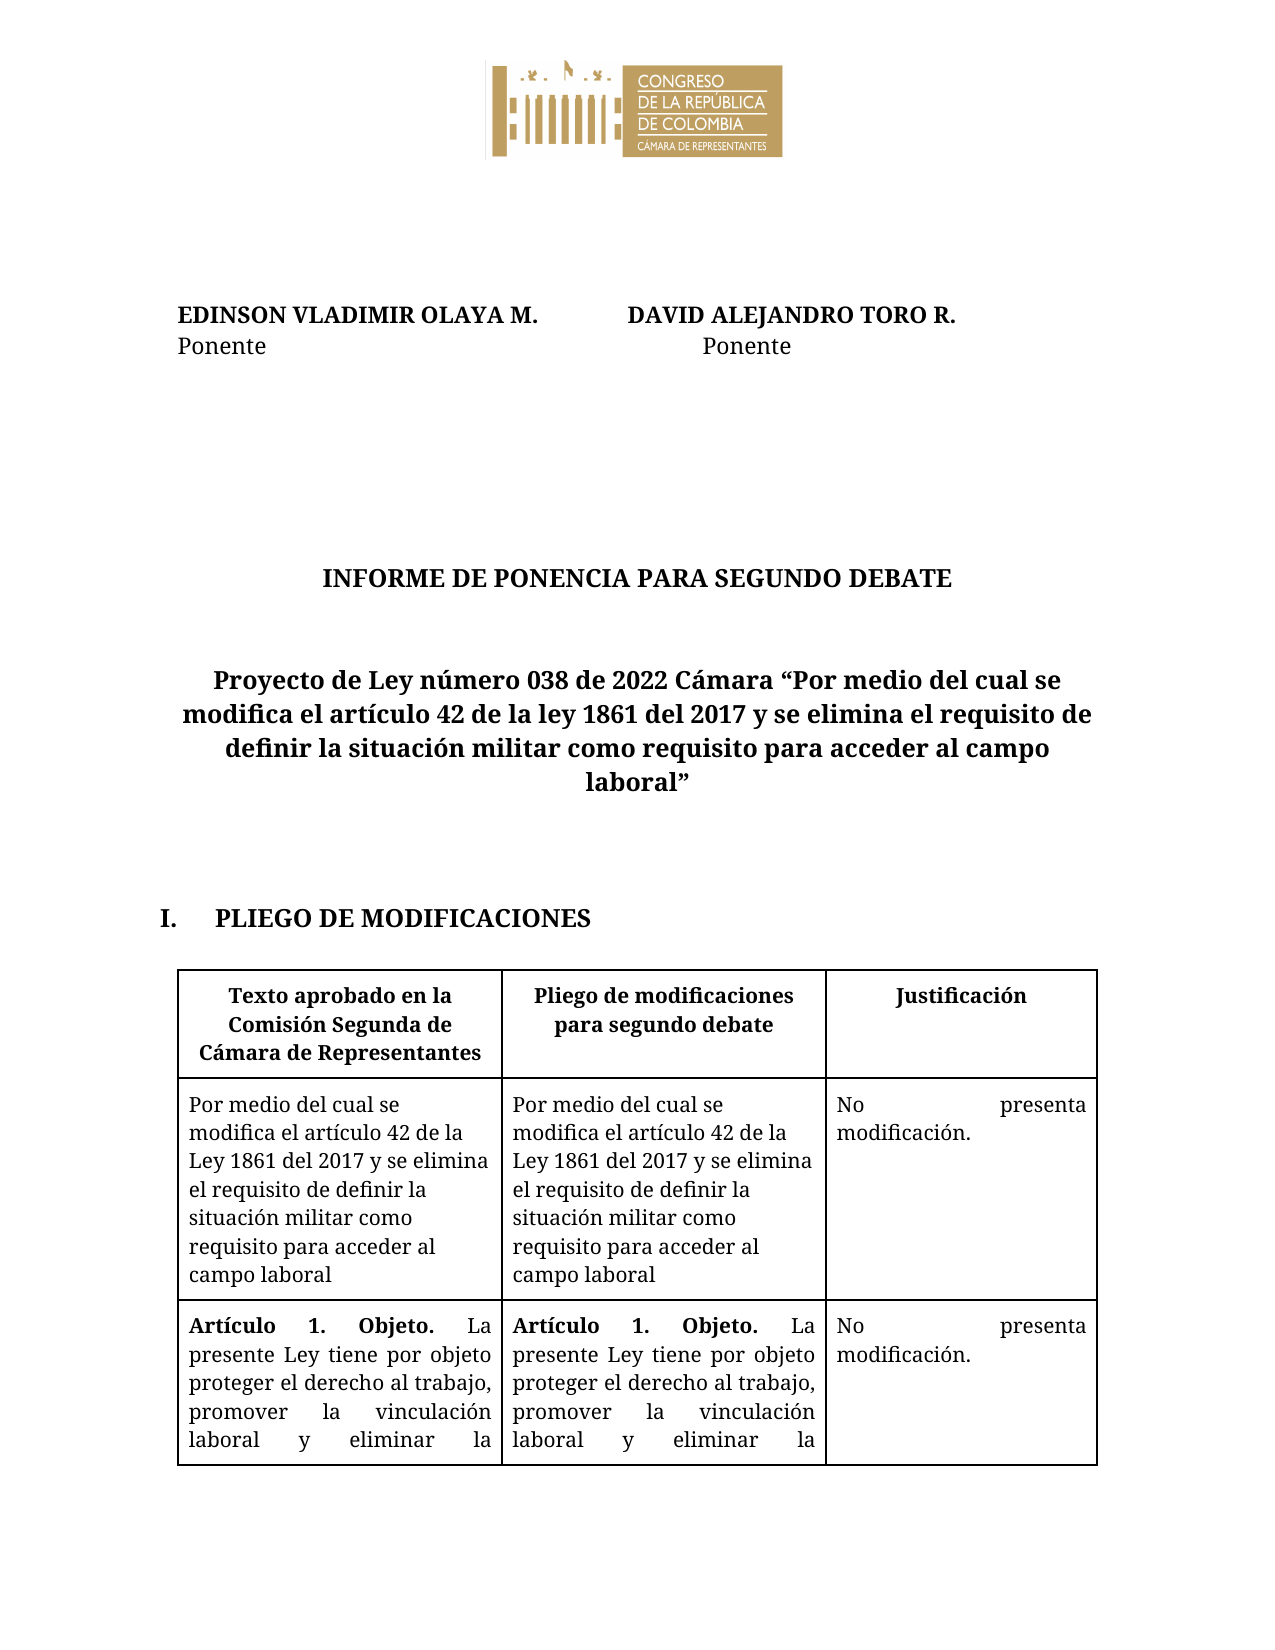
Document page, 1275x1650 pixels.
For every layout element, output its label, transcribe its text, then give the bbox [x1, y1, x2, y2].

table_cell Por medio del cual se modifica el artículo 42 de la Ley 1861 del 2017 y se elimina el requisito de definir la situación militar como requisito para acceder al campo laboral [503, 1079, 825, 1299]
list PLIEGO DE MODIFICACIONES [177, 901, 1098, 935]
table_header Justificación [827, 971, 1096, 1077]
table_header Pliego de modificaciones para segundo debate [503, 971, 825, 1077]
table_cell No presenta modificación. [827, 1301, 1096, 1464]
text EDINSON VLADIMIR OLAYA M. DAVID ALEJANDRO TORO R. [177, 299, 1098, 330]
text Ponente Ponente [177, 330, 1098, 361]
table_cell No presenta modificación. [827, 1079, 1096, 1299]
text Proyecto de Ley número 038 de 2022 Cámara “Por medio del cual se modifica el artículo 42 de la ley 1861 del 2017 y se elimina el requisito de definir la situación militar como requisito para acceder al campo laboral” [177, 662, 1098, 799]
table_cell Por medio del cual se modifica el artículo 42 de la Ley 1861 del 2017 y se elimina el requisito de definir la situación militar como requisito para acceder al campo laboral [179, 1079, 501, 1299]
text INFORME DE PONENCIA PARA SEGUNDO DEBATE [177, 560, 1098, 594]
picture [485, 60, 789, 160]
table_header Texto aprobado en la Comisión Segunda de Cámara de Representantes [179, 971, 501, 1077]
